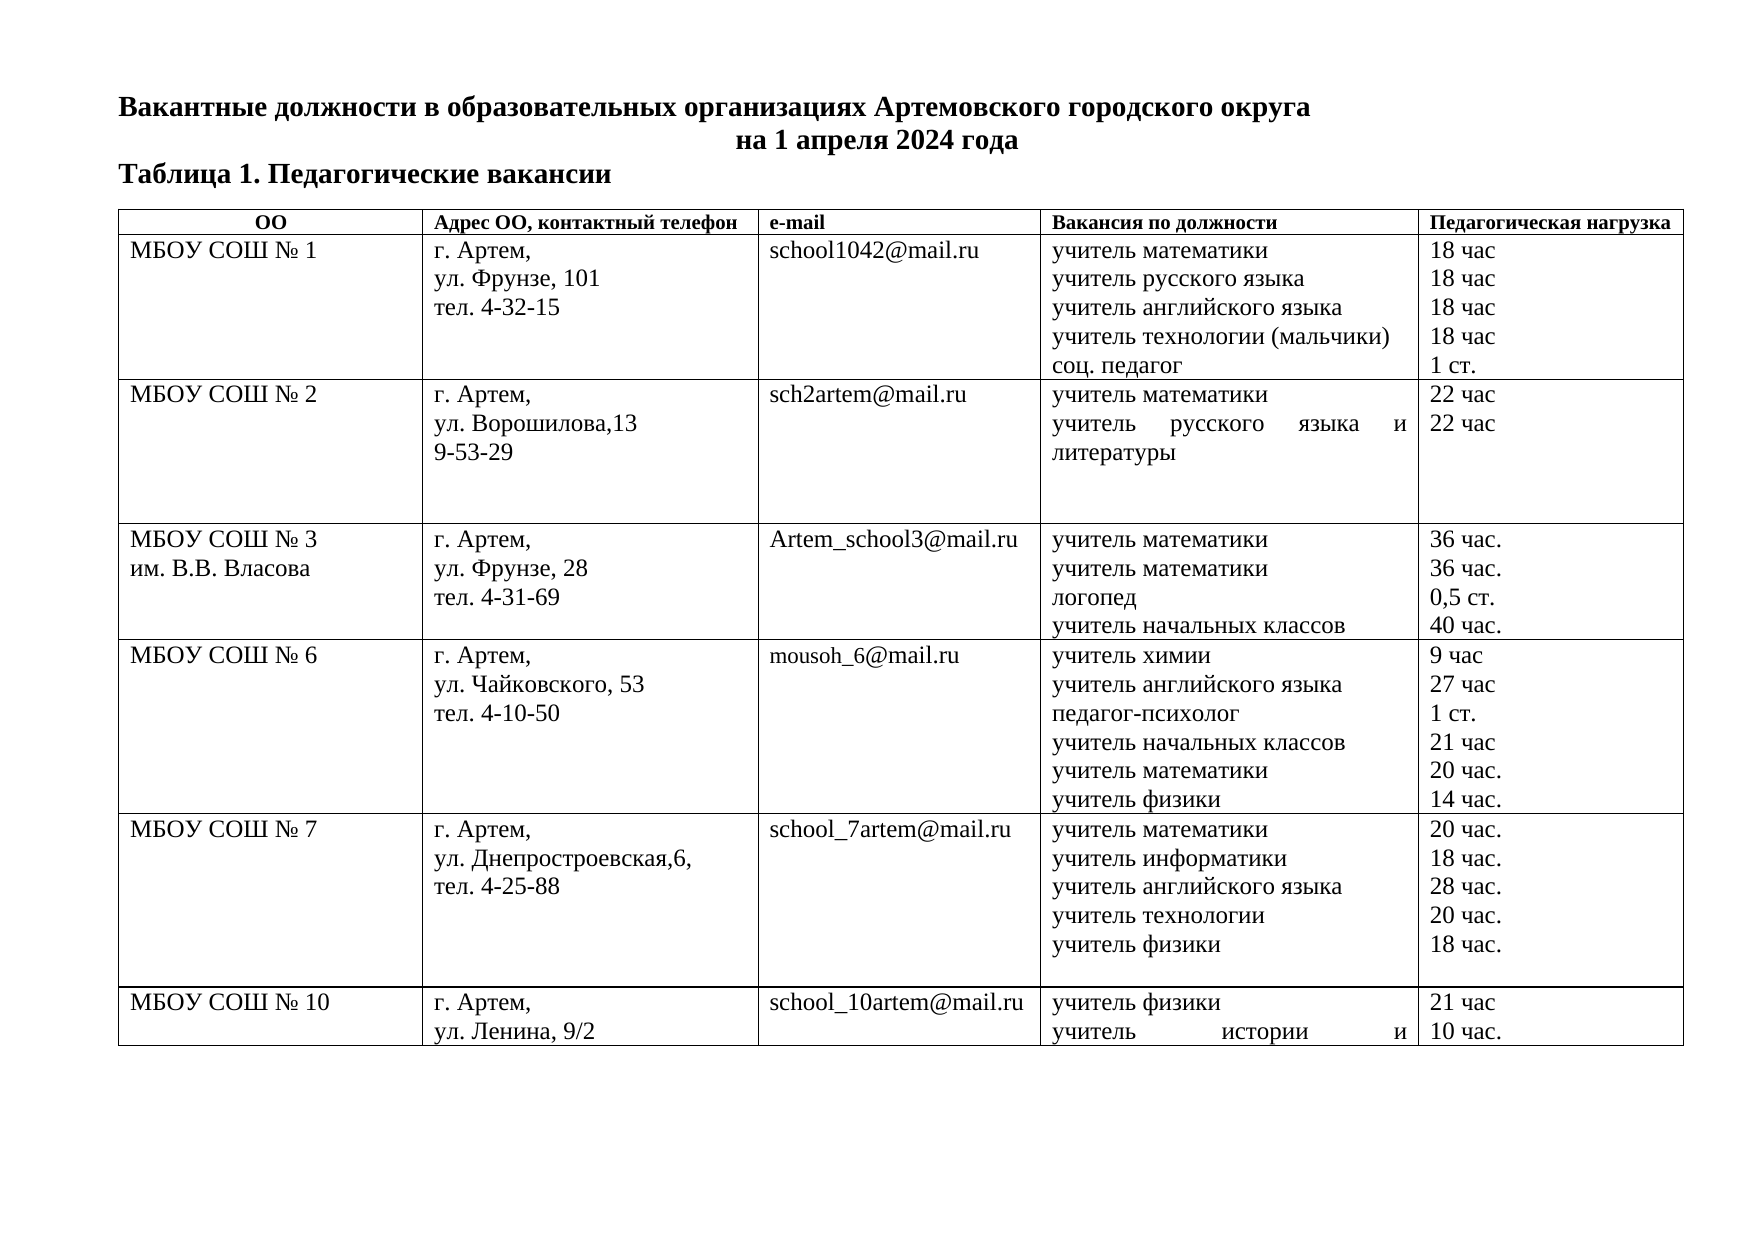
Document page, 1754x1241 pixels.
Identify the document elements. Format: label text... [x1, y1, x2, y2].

table_cell учитель химии учитель английского языка педагог-психолог учитель начальных классов учитель математики учитель физики [1041, 640, 1418, 813]
table_cell school1042@mail.ru [759, 235, 1040, 378]
table_cell МБОУ СОШ № 10 [119, 988, 422, 1045]
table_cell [423, 988, 758, 1045]
table_header e-mail [759, 210, 1040, 234]
table_cell г. Артем, ул. Фрунзе, 101 тел. 4-32-15 [423, 235, 758, 378]
text Вакантные должности в образовательных организациях Артемовского городского округа [118, 89, 1636, 122]
table_cell school_7artem@mail.ru [759, 814, 1040, 986]
text Таблица 1. Педагогические вакансии [118, 156, 1636, 189]
table_cell г. Артем, ул. Ворошилова,13 9-53-29 [423, 380, 758, 523]
table_cell mousoh_6@mail.ru [759, 640, 1040, 813]
table_cell учитель математики учитель информатики учитель английского языка учитель технологии учитель физики [1041, 814, 1418, 986]
table_cell sch2artem@mail.ru [759, 380, 1040, 523]
table_cell г. Артем, ул. Днепростроевская,6, тел. 4-25-88 [423, 814, 758, 986]
table_cell г. Артем, ул. Фрунзе, 28 тел. 4-31-69 [423, 524, 758, 639]
table_cell учитель математики учитель математики логопед учитель начальных классов [1041, 524, 1418, 639]
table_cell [1041, 988, 1418, 1045]
table_cell МБОУ СОШ № 1 [119, 235, 422, 378]
table_cell г. Артем, ул. Чайковского, 53 тел. 4-10-50 [423, 640, 758, 813]
table_cell 36 час. 36 час. 0,5 cт. 40 час. [1419, 524, 1683, 639]
table_cell МБОУ СОШ № 3 им. В.В. Власова [119, 524, 422, 639]
table_header Педагогическая нагрузка [1419, 210, 1683, 234]
table_header Адрес ОО, контактный телефон [423, 210, 758, 234]
table_cell 20 час. 18 час. 28 час. 20 час. 18 час. [1419, 814, 1683, 986]
table_cell МБОУ СОШ № 7 [119, 814, 422, 986]
table_header Вакансия по должности [1041, 210, 1418, 234]
table_cell 21 час 10 час. [1419, 988, 1683, 1045]
table_cell учитель математики учитель русского языка учитель английского языка учитель технологии (мальчики) соц. педагог [1041, 235, 1418, 378]
table_cell МБОУ СОШ № 2 [119, 380, 422, 523]
table_cell Artem_school3@mail.ru [759, 524, 1040, 639]
table_cell 9 час 27 час 1 ст. 21 час 20 час. 14 час. [1419, 640, 1683, 813]
text на 1 апреля 2024 года [118, 122, 1636, 156]
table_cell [759, 988, 1040, 1045]
table_cell 22 час 22 час [1419, 380, 1683, 523]
table_header ОО [119, 210, 422, 234]
table_cell МБОУ СОШ № 6 [119, 640, 422, 813]
table_cell 18 час 18 час 18 час 18 час 1 ст. [1419, 235, 1683, 378]
table_cell учитель математики учитель русского языка и литературы [1041, 380, 1418, 523]
